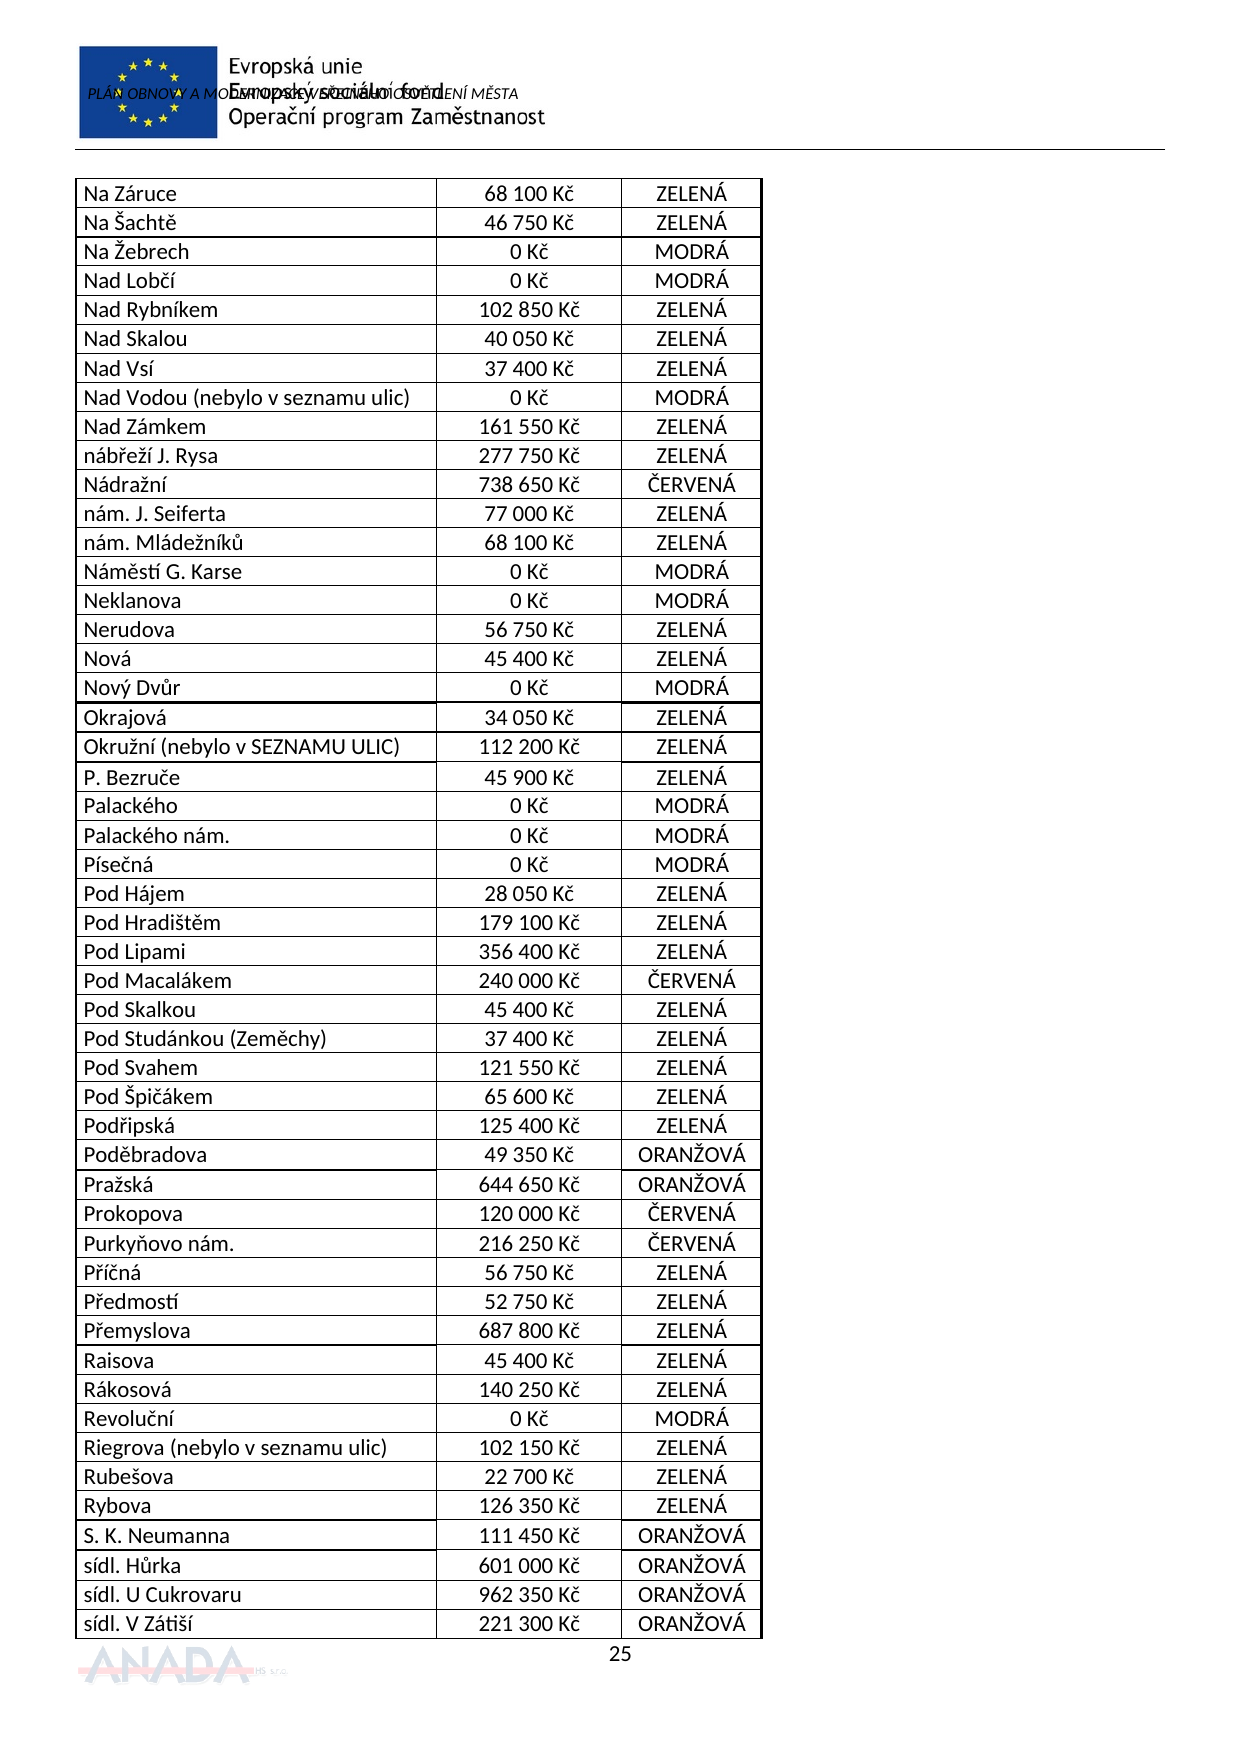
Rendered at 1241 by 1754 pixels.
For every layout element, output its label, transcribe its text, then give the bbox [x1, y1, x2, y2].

table_cell ZELENÁ [622, 879, 760, 907]
table_cell Palackého nám. [77, 821, 436, 849]
table_cell ORANŽOVÁ [622, 1610, 760, 1638]
table_cell 28 050 Kč [437, 879, 621, 907]
table_cell 49 350 Kč [437, 1140, 621, 1168]
table_cell 140 250 Kč [437, 1375, 621, 1403]
table_cell nábřeží J. Rysa [77, 441, 436, 469]
table_cell ZELENÁ [622, 179, 760, 207]
table_cell Nová [77, 644, 436, 672]
table_cell Pod Skalkou [77, 995, 436, 1023]
table_cell Rubešova [77, 1462, 436, 1490]
table_cell sídl. U Cukrovaru [77, 1581, 436, 1608]
table_cell sídl. V Zátiší [77, 1610, 436, 1638]
table_cell ORANŽOVÁ [622, 1551, 760, 1579]
table_cell sídl. Hůrka [77, 1551, 436, 1579]
table_cell MODRÁ [622, 850, 760, 878]
table_cell 0 Kč [437, 557, 621, 585]
table_cell ZELENÁ [622, 1024, 760, 1052]
table_cell 0 Kč [437, 383, 621, 411]
table_cell Nádražní [77, 470, 436, 498]
table_cell 56 750 Kč [437, 615, 621, 643]
table_cell Nad Lobčí [77, 266, 436, 294]
table_cell 77 000 Kč [437, 499, 621, 527]
table_cell ZELENÁ [622, 412, 760, 440]
table_cell ZELENÁ [622, 937, 760, 965]
table_cell 68 100 Kč [437, 179, 621, 207]
table_cell 45 400 Kč [437, 644, 621, 672]
table_cell Revoluční [77, 1404, 436, 1432]
table_cell MODRÁ [622, 586, 760, 614]
table_cell ZELENÁ [622, 1316, 760, 1344]
table_cell nám. J. Seiferta [77, 499, 436, 527]
table_cell ZELENÁ [622, 325, 760, 353]
table_cell 179 100 Kč [437, 908, 621, 936]
picture [76, 43, 549, 143]
table_cell Pod Macalákem [77, 966, 436, 994]
table_cell 22 700 Kč [437, 1462, 621, 1490]
table_cell ZELENÁ [622, 441, 760, 469]
table_cell ZELENÁ [622, 528, 760, 556]
table_cell 601 000 Kč [437, 1550, 621, 1579]
table_cell 0 Kč [437, 850, 621, 878]
table_cell 56 750 Kč [437, 1258, 621, 1286]
table_cell 111 450 Kč [437, 1520, 621, 1549]
table_cell Prokopova [77, 1200, 436, 1228]
table_cell 0 Kč [437, 586, 621, 614]
table_cell Nad Rybníkem [77, 296, 436, 323]
table_cell ZELENÁ [622, 1375, 760, 1403]
table_cell MODRÁ [622, 383, 760, 411]
table_cell Nad Zámkem [77, 412, 436, 440]
table_cell P. Bezruče [77, 763, 436, 791]
table_cell ZELENÁ [622, 733, 760, 761]
table_cell MODRÁ [622, 557, 760, 585]
table_cell Na Žebrech [77, 238, 436, 265]
table_cell MODRÁ [622, 266, 760, 294]
table_cell 0 Kč [437, 1404, 621, 1432]
table_cell 644 650 Kč [437, 1170, 621, 1198]
table_cell 277 750 Kč [437, 441, 621, 469]
table_cell Pražská [77, 1171, 436, 1198]
table_cell ZELENÁ [622, 1053, 760, 1081]
table_cell 161 550 Kč [437, 412, 621, 440]
table_cell Příčná [77, 1258, 436, 1286]
table_cell ORANŽOVÁ [622, 1521, 760, 1549]
table_cell 52 750 Kč [437, 1287, 621, 1315]
table_cell MODRÁ [622, 1404, 760, 1432]
table_cell Palackého [77, 792, 436, 820]
table_cell 125 400 Kč [437, 1111, 621, 1139]
table_cell 216 250 Kč [437, 1229, 621, 1257]
table_cell ZELENÁ [622, 354, 760, 382]
table_cell Nový Dvůr [77, 673, 436, 701]
table_cell Raisova [77, 1346, 436, 1374]
table_cell ORANŽOVÁ [622, 1581, 760, 1608]
table_cell Pod Špičákem [77, 1082, 436, 1110]
table_cell Na Šachtě [77, 208, 436, 236]
table_cell 45 400 Kč [437, 1345, 621, 1374]
table_cell Purkyňovo nám. [77, 1229, 436, 1257]
table_cell ZELENÁ [622, 499, 760, 527]
table_cell ORANŽOVÁ [622, 1171, 760, 1198]
table_cell 0 Kč [437, 792, 621, 820]
table_cell 0 Kč [437, 673, 621, 701]
table_cell Nad Skalou [77, 325, 436, 353]
table_cell Pod Hradištěm [77, 908, 436, 936]
table_cell 356 400 Kč [437, 937, 621, 965]
table_cell ZELENÁ [622, 1082, 760, 1110]
table_cell Pod Studánkou (Zeměchy) [77, 1024, 436, 1052]
table_cell 68 100 Kč [437, 528, 621, 556]
table_cell ZELENÁ [622, 763, 760, 791]
table_cell Předmostí [77, 1287, 436, 1315]
table_cell ZELENÁ [622, 1491, 760, 1519]
table_cell Rákosová [77, 1375, 436, 1403]
table_cell Okrajová [77, 704, 436, 731]
table_cell Na Záruce [77, 179, 436, 207]
table_cell ZELENÁ [622, 704, 760, 731]
table_cell 34 050 Kč [437, 703, 621, 731]
table_cell 37 400 Kč [437, 1024, 621, 1052]
table_cell Podřipská [77, 1111, 436, 1139]
table_cell Pod Lipami [77, 937, 436, 965]
table_cell 40 050 Kč [437, 325, 621, 353]
table_cell ZELENÁ [622, 995, 760, 1023]
table_cell 37 400 Kč [437, 354, 621, 382]
table_cell 46 750 Kč [437, 208, 621, 236]
table_cell ČERVENÁ [622, 1200, 760, 1228]
table_cell 687 800 Kč [437, 1316, 621, 1344]
table_cell 0 Kč [437, 266, 621, 294]
table_cell 221 300 Kč [437, 1610, 621, 1638]
table_cell ZELENÁ [622, 1111, 760, 1139]
table_cell ČERVENÁ [622, 966, 760, 994]
table_cell Rybova [77, 1491, 436, 1519]
table_cell ZELENÁ [622, 615, 760, 643]
table_cell ZELENÁ [622, 1433, 760, 1461]
table_cell Poděbradova [77, 1140, 436, 1168]
table_cell MODRÁ [622, 792, 760, 820]
table_cell nám. Mládežníků [77, 528, 436, 556]
table_cell MODRÁ [622, 238, 760, 265]
table_cell MODRÁ [622, 673, 760, 701]
table_cell Písečná [77, 850, 436, 878]
table_cell ČERVENÁ [622, 470, 760, 498]
table_cell ZELENÁ [622, 644, 760, 672]
table_cell 738 650 Kč [437, 470, 621, 498]
table_cell Nad Vsí [77, 354, 436, 382]
table_cell ZELENÁ [622, 1287, 760, 1315]
table_cell Přemyslova [77, 1316, 436, 1344]
table_cell ČERVENÁ [622, 1229, 760, 1257]
table_cell 962 350 Kč [437, 1581, 621, 1608]
table_cell 120 000 Kč [437, 1200, 621, 1228]
table_cell ZELENÁ [622, 1346, 760, 1374]
table_cell 121 550 Kč [437, 1053, 621, 1081]
table_cell 0 Kč [437, 238, 621, 265]
table_cell Pod Hájem [77, 879, 436, 907]
table_cell ZELENÁ [622, 296, 760, 323]
table_cell Nad Vodou (nebylo v seznamu ulic) [77, 383, 436, 411]
table_cell 126 350 Kč [437, 1491, 621, 1519]
table_cell 102 150 Kč [437, 1433, 621, 1461]
table_cell ZELENÁ [622, 208, 760, 236]
table_cell ZELENÁ [622, 908, 760, 936]
table_cell ZELENÁ [622, 1462, 760, 1490]
table_cell Neklanova [77, 586, 436, 614]
table_cell ORANŽOVÁ [622, 1140, 760, 1168]
table_cell 0 Kč [437, 821, 621, 849]
table_cell Náměstí G. Karse [77, 557, 436, 585]
table_cell Nerudova [77, 615, 436, 643]
table_cell 45 900 Kč [437, 762, 621, 791]
table_cell ZELENÁ [622, 1258, 760, 1286]
table_cell 112 200 Kč [437, 733, 621, 761]
table_cell Riegrova (nebylo v seznamu ulic) [77, 1433, 436, 1461]
table_cell Pod Svahem [77, 1053, 436, 1081]
table_cell 45 400 Kč [437, 995, 621, 1023]
table_cell 240 000 Kč [437, 966, 621, 994]
table_cell MODRÁ [622, 821, 760, 849]
table_cell Okružní (nebylo v SEZNAMU ULIC) [77, 733, 436, 761]
table_cell 65 600 Kč [437, 1082, 621, 1110]
table_cell 102 850 Kč [437, 296, 621, 323]
table_cell S. K. Neumanna [77, 1521, 436, 1549]
